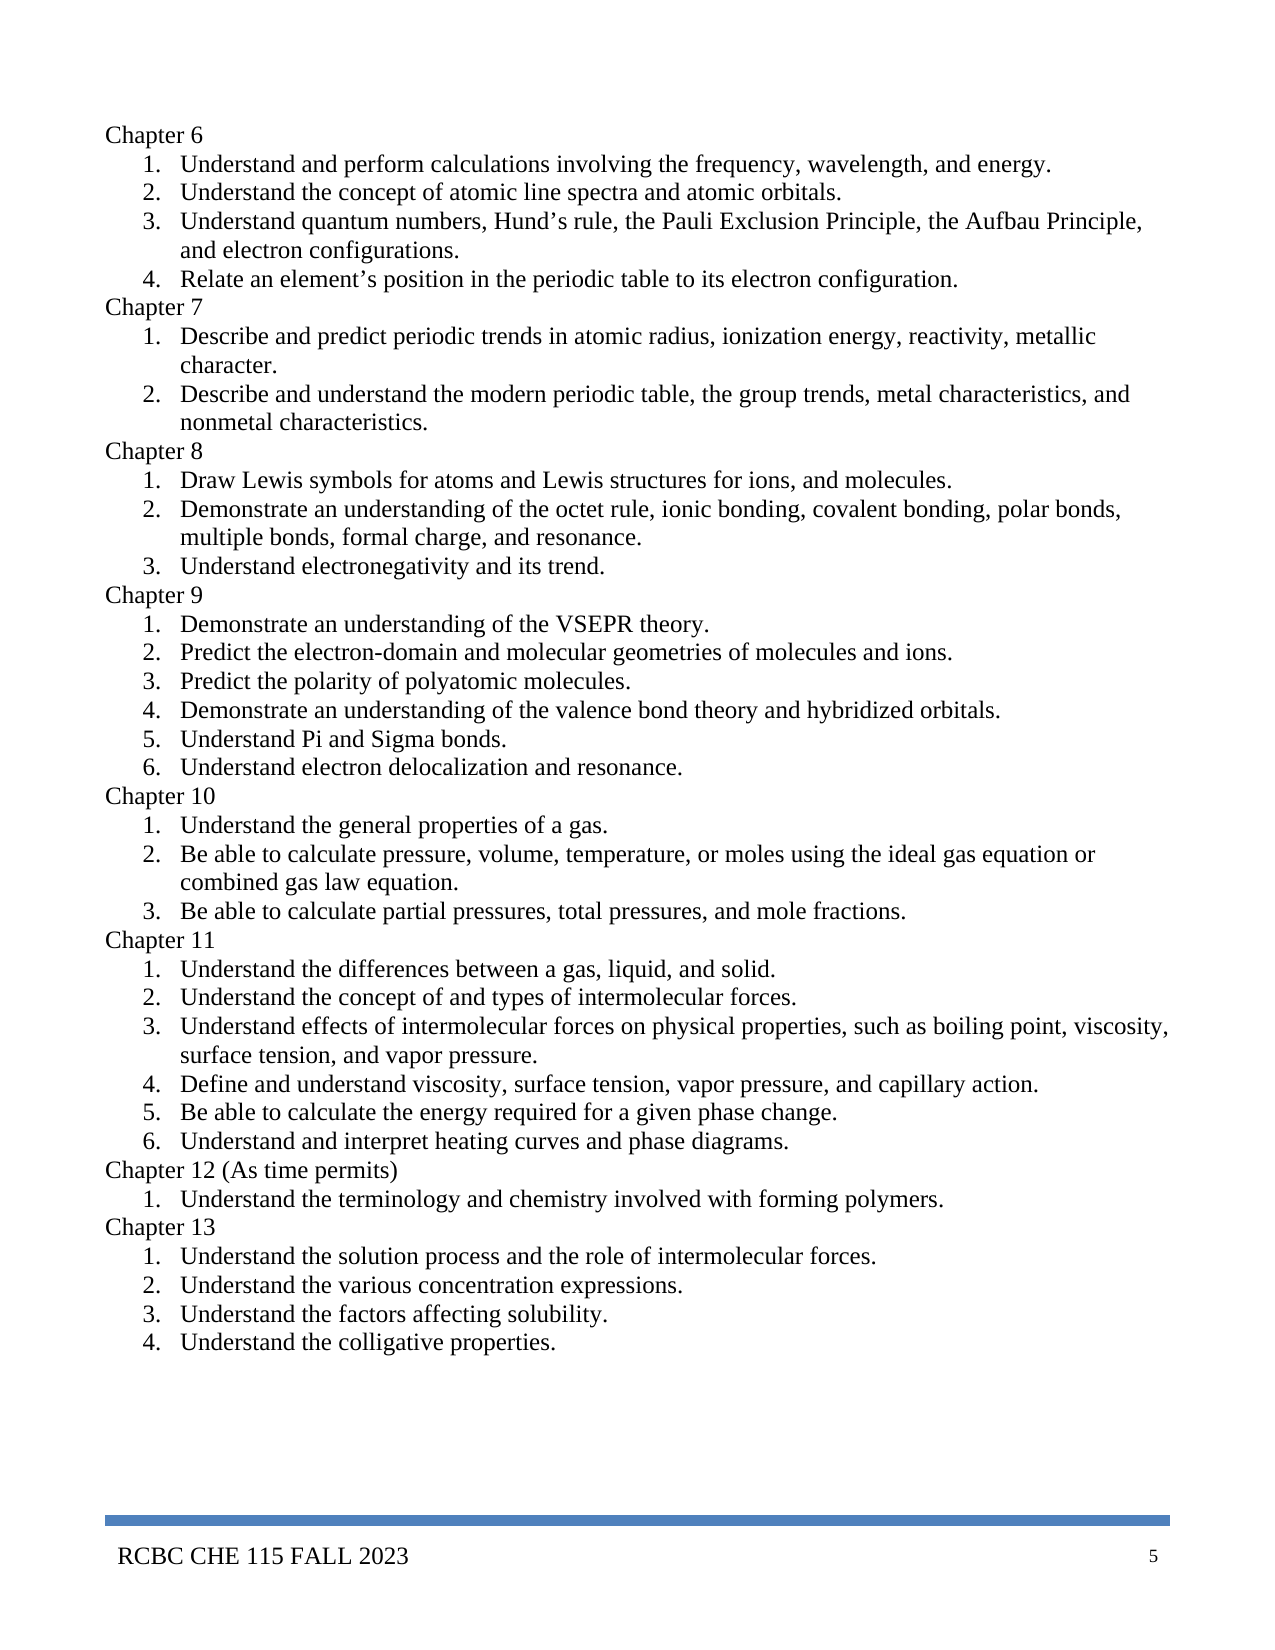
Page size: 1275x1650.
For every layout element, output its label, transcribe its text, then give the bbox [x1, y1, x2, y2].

text Chapter 7 [105, 292, 1170, 321]
list Understand electron delocalization and resonance. [142, 752, 1170, 781]
list Understand the various concentration expressions. [142, 1270, 1170, 1299]
list Predict the electron-domain and molecular geometries of molecules and ions. [142, 637, 1170, 666]
list Draw Lewis symbols for atoms and Lewis structures for ions, and molecules. [142, 465, 1170, 494]
list Predict the polarity of polyatomic molecules. [142, 666, 1170, 695]
list Understand Pi and Sigma bonds. [142, 724, 1170, 752]
text Chapter 8 [105, 436, 1170, 465]
list Relate an element’s position in the periodic table to its electron configuration. [142, 264, 1170, 292]
list Understand the concept of and types of intermolecular forces. [142, 982, 1170, 1011]
list Demonstrate an understanding of the octet rule, ionic bonding, covalent bonding, polar bonds, multiple bonds, formal charge, and resonance. [142, 494, 1170, 551]
list Understand and perform calculations involving the frequency, wavelength, and energy. [142, 149, 1170, 177]
list Be able to calculate pressure, volume, temperature, or moles using the ideal gas equation or combined gas law equation. [142, 839, 1170, 896]
list Understand effects of intermolecular forces on physical properties, such as boiling point, viscosity, surface tension, and vapor pressure. [142, 1011, 1170, 1069]
list Be able to calculate the energy required for a given phase change. [142, 1097, 1170, 1126]
text Chapter 13 [105, 1212, 1170, 1241]
list Understand the terminology and chemistry involved with forming polymers. [142, 1184, 1170, 1212]
list Understand the concept of atomic line spectra and atomic orbitals. [142, 177, 1170, 206]
list Describe and predict periodic trends in atomic radius, ionization energy, reactivity, metallic character. [142, 321, 1170, 379]
list Understand electronegativity and its trend. [142, 551, 1170, 580]
text Chapter 10 [105, 781, 1170, 810]
list Understand quantum numbers, Hund’s rule, the Pauli Exclusion Principle, the Aufbau Principle, and electron configurations. [142, 206, 1170, 264]
list Define and understand viscosity, surface tension, vapor pressure, and capillary action. [142, 1069, 1170, 1097]
text Chapter 6 [105, 120, 1170, 149]
list Demonstrate an understanding of the valence bond theory and hybridized orbitals. [142, 695, 1170, 724]
list Demonstrate an understanding of the VSEPR theory. [142, 609, 1170, 637]
text Chapter 12 (As time permits) [105, 1155, 1170, 1184]
list Be able to calculate partial pressures, total pressures, and mole fractions. [142, 896, 1170, 925]
list Understand the general properties of a gas. [142, 810, 1170, 839]
list Understand and interpret heating curves and phase diagrams. [142, 1126, 1170, 1155]
text Chapter 11 [105, 925, 1170, 954]
list Understand the solution process and the role of intermolecular forces. [142, 1241, 1170, 1270]
text Chapter 9 [105, 580, 1170, 609]
list Understand the colligative properties. [142, 1327, 1170, 1356]
list Understand the differences between a gas, liquid, and solid. [142, 954, 1170, 982]
list Understand the factors affecting solubility. [142, 1299, 1170, 1327]
list Describe and understand the modern periodic table, the group trends, metal characteristics, and nonmetal characteristics. [142, 379, 1170, 436]
